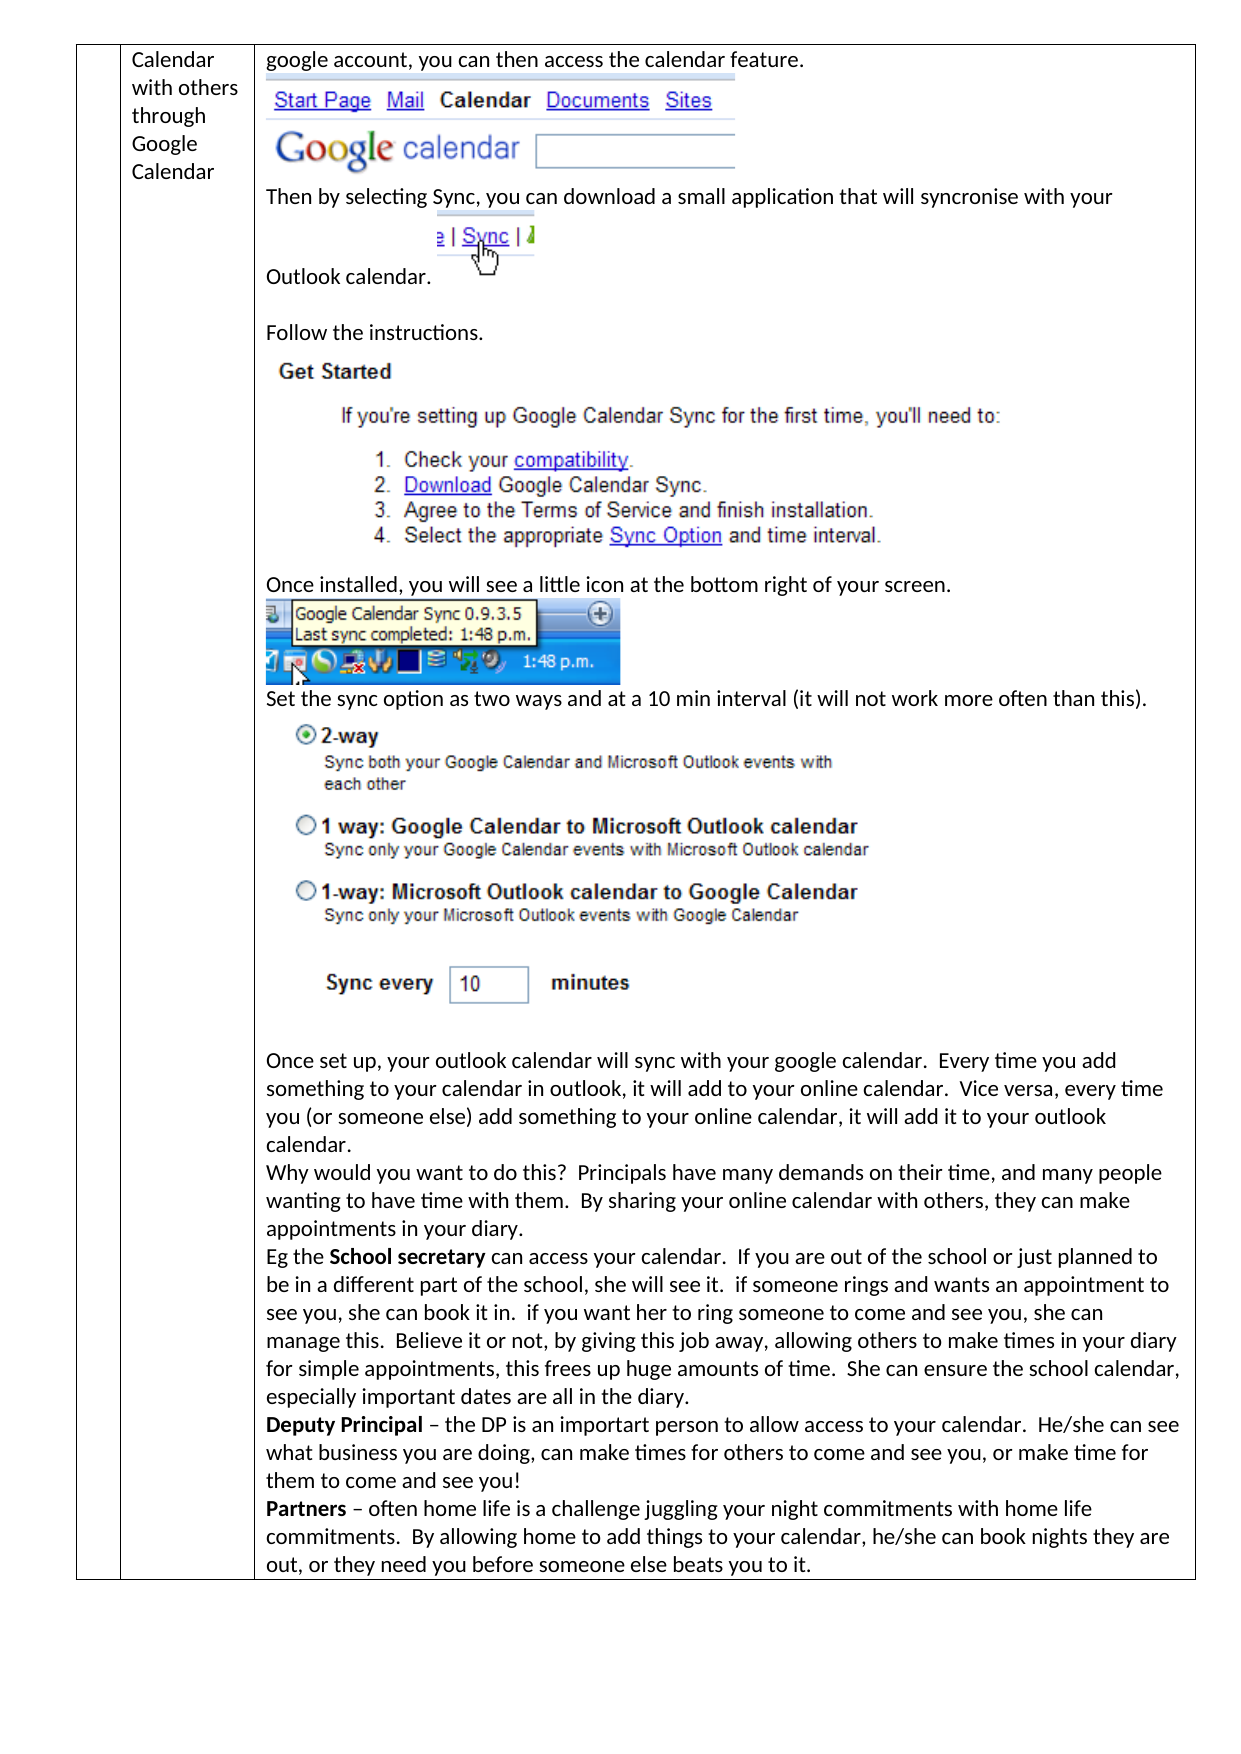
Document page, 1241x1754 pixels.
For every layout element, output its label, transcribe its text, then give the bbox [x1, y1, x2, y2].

table_cell 4 [77, 45, 120, 1578]
picture [265, 73, 736, 183]
picture [265, 346, 1010, 571]
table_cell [121, 45, 254, 1578]
picture [265, 712, 886, 1018]
picture [437, 210, 535, 285]
picture [265, 598, 621, 685]
